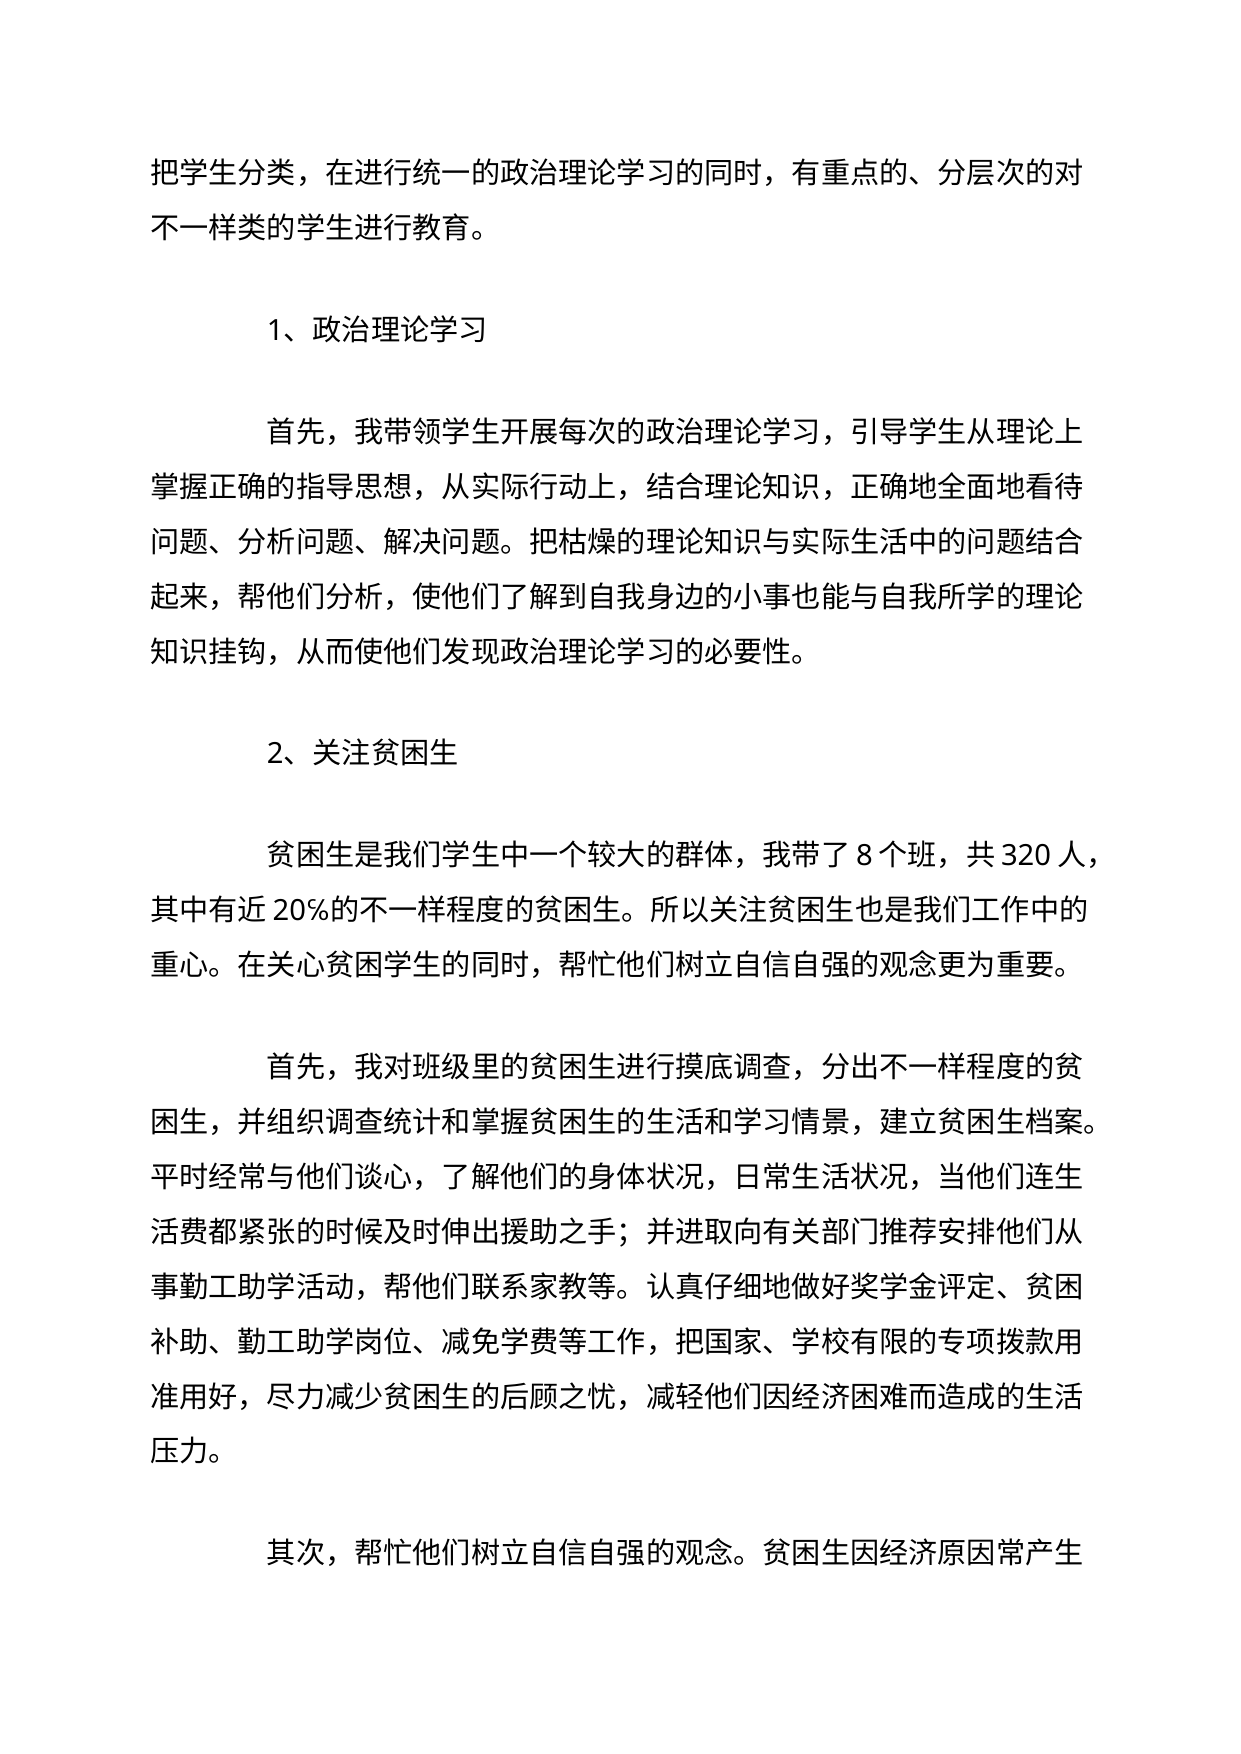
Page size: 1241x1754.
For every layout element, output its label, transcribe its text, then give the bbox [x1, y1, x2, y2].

text 首先，我对班级里的贫困生进行摸底调查，分出不一样程度的贫困生，并组织调查统计和掌握贫困生的生活和学习情景，建立贫困生档案。平时经常与他们谈心，了解他们的身体状况，日常生活状况，当他们连生活费都紧张的时候及时伸出援助之手；并进取向有关部门推荐安排他们从事勤工助学活动，帮他们联系家教等。认真仔细地做好奖学金评定、贫困补助、勤工助学岗位、减免学费等工作，把国家、学校有限的专项拨款用准用好，尽力减少贫困生的后顾之忧，减轻他们因经济困难而造成的生活压力。 [150, 1044, 1090, 1470]
text 贫困生是我们学生中一个较大的群体，我带了8个班，共320人，其中有近20℅的不一样程度的贫困生。所以关注贫困生也是我们工作中的重心。在关心贫困学生的同时，帮忙他们树立自信自强的观念更为重要。 [150, 832, 1090, 984]
text 首先，我带领学生开展每次的政治理论学习，引导学生从理论上掌握正确的指导思想，从实际行动上，结合理论知识，正确地全面地看待问题、分析问题、解决问题。把枯燥的理论知识与实际生活中的问题结合起来，帮他们分析，使他们了解到自我身边的小事也能与自我所学的理论知识挂钩，从而使他们发现政治理论学习的必要性。 [150, 409, 1090, 671]
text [150, 150, 1090, 247]
text 2、关注贫困生 [150, 730, 1090, 772]
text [150, 1530, 1090, 1572]
text 1、政治理论学习 [150, 307, 1090, 349]
